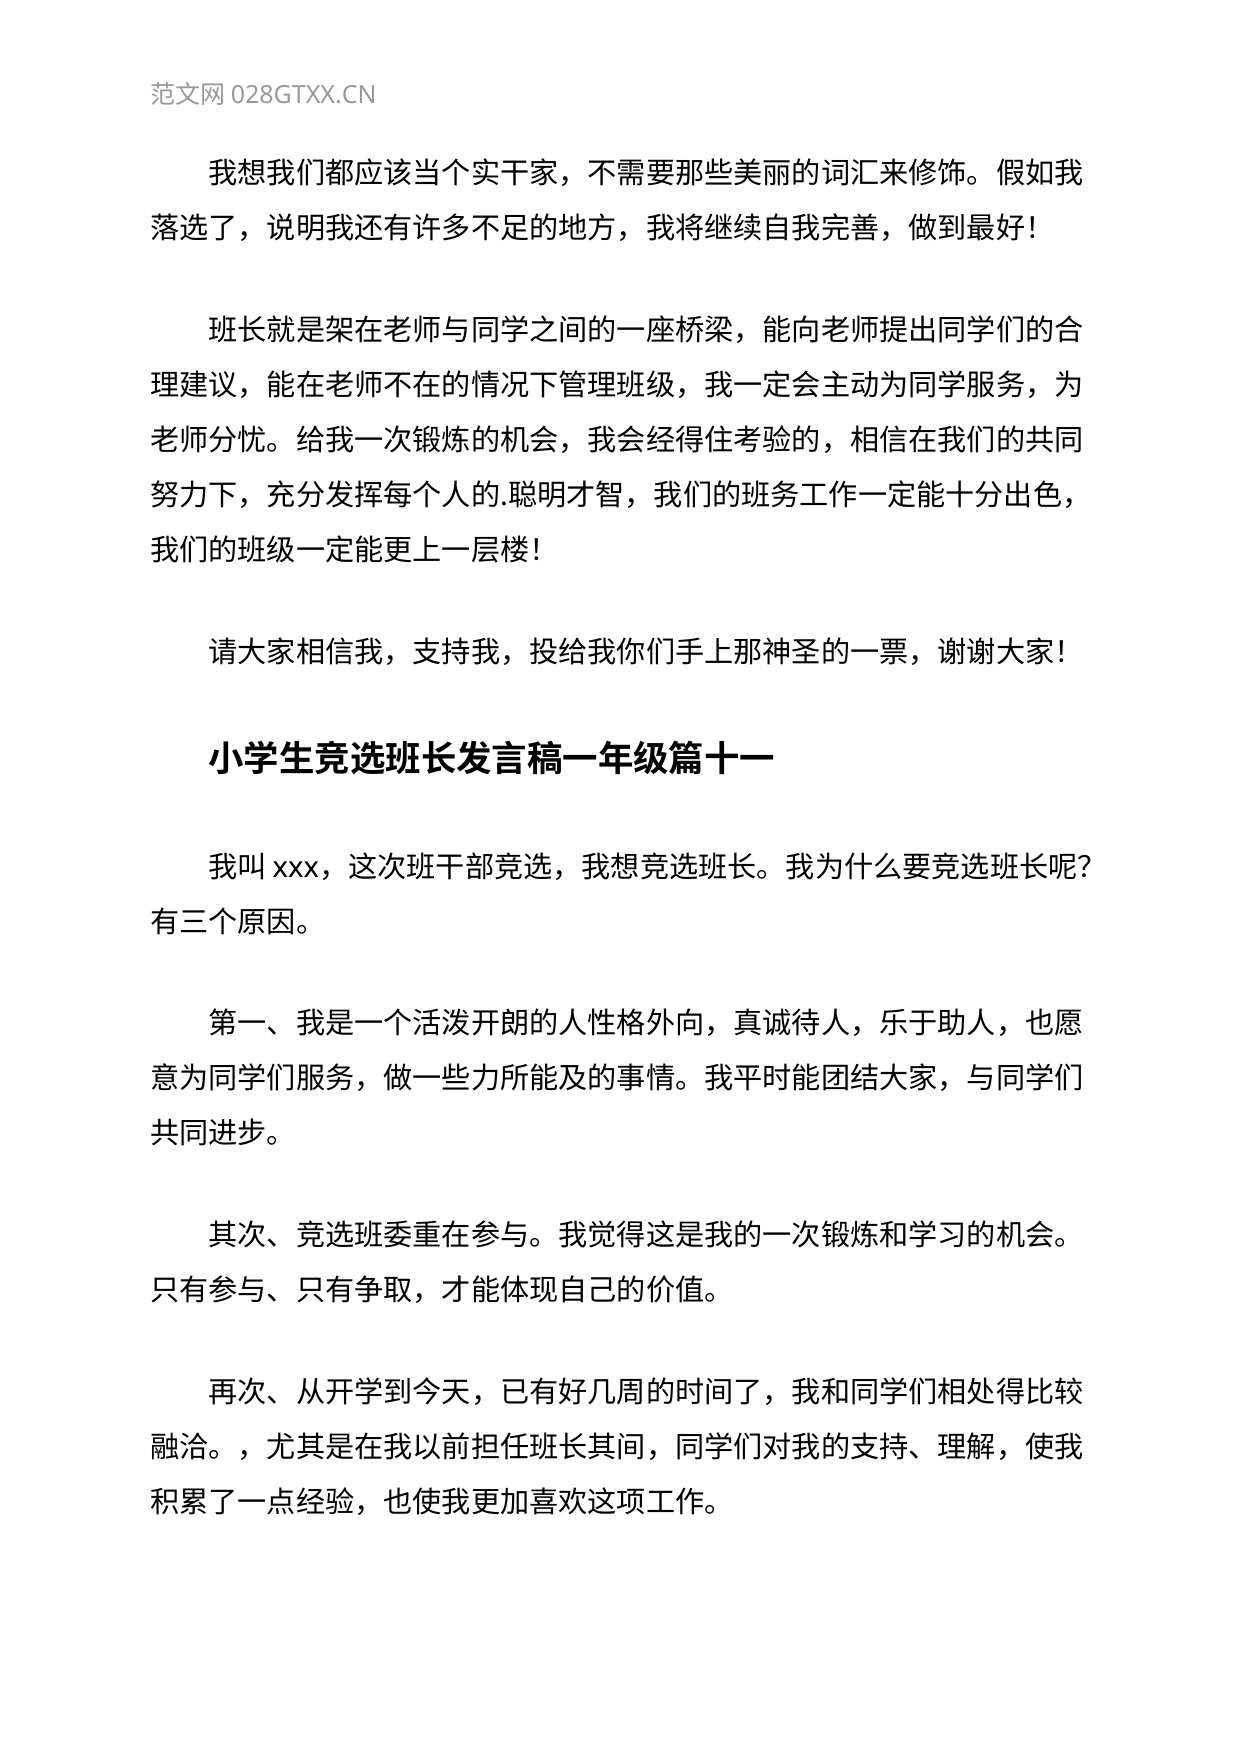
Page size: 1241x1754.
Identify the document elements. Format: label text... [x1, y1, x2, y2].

text 第一、我是一个活泼开朗的人性格外向，真诚待人，乐于助人，也愿意为同学们服务，做一些力所能及的事情。我平时能团结大家，与同学们共同进步。 [150, 1000, 1090, 1152]
text 其次、竞选班委重在参与。我觉得这是我的一次锻炼和学习的机会。只有参与、只有争取，才能体现自己的价值。 [150, 1212, 1090, 1309]
text 我想我们都应该当个实干家，不需要那些美丽的词汇来修饰。假如我落选了，说明我还有许多不足的地方，我将继续自我完善，做到最好！ [150, 150, 1090, 247]
text 班长就是架在老师与同学之间的一座桥梁，能向老师提出同学们的合理建议，能在老师不在的情况下管理班级，我一定会主动为同学服务，为老师分忧。给我一次锻炼的机会，我会经得住考验的，相信在我们的共同努力下，充分发挥每个人的.聪明才智，我们的班务工作一定能十分出色，我们的班级一定能更上一层楼！ [150, 307, 1090, 569]
text 请大家相信我，支持我，投给我你们手上那神圣的一票，谢谢大家！ [150, 628, 1090, 670]
text 小学生竞选班长发言稿一年级篇十一 [150, 730, 1090, 781]
text 再次、从开学到今天，已有好几周的时间了，我和同学们相处得比较融洽。，尤其是在我以前担任班长其间，同学们对我的支持、理解，使我积累了一点经验，也使我更加喜欢这项工作。 [150, 1368, 1090, 1520]
text 我叫xxx，这次班干部竞选，我想竞选班长。我为什么要竞选班长呢？有三个原因。 [150, 843, 1090, 941]
